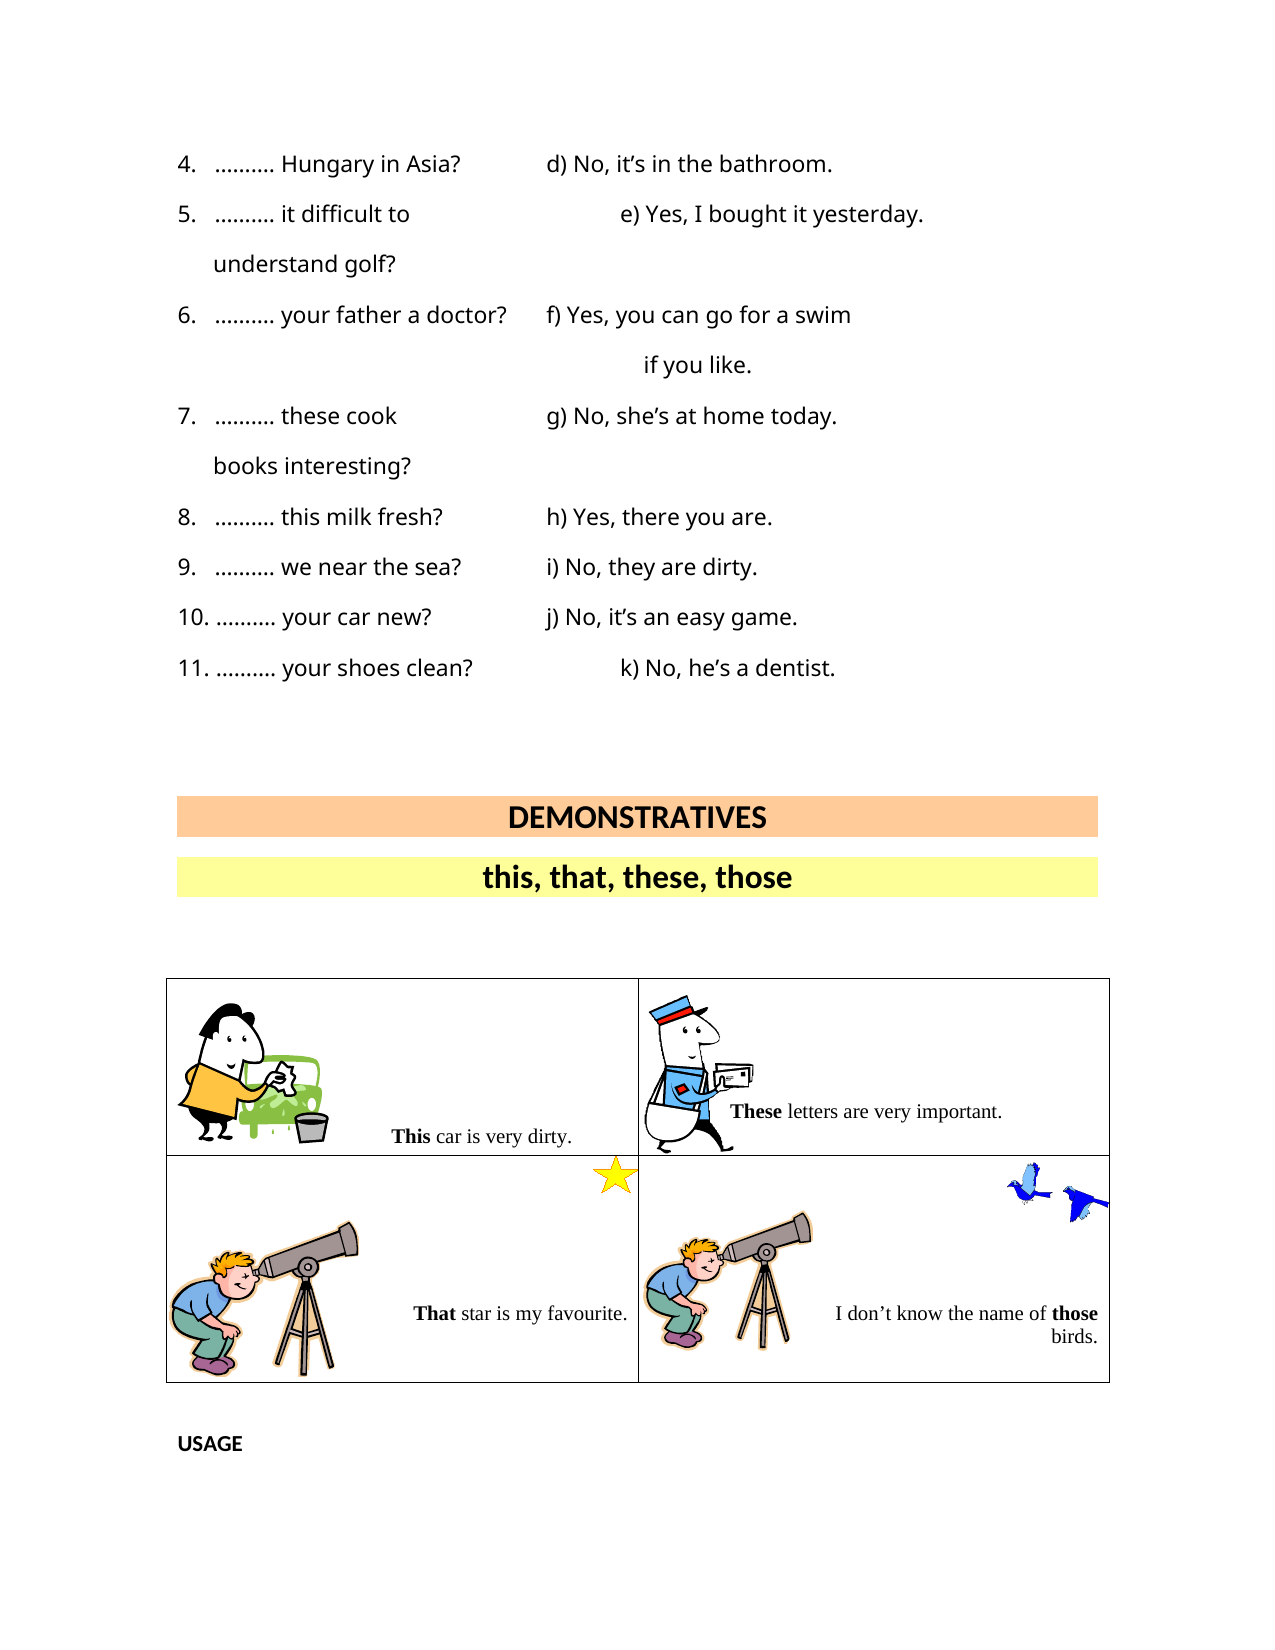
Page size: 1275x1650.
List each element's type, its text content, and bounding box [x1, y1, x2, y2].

table_cell I don’t know the name of those birds. [639, 1156, 1109, 1382]
text 10. ………. your car new? j) No, it’s an easy game. [177, 601, 1098, 633]
text 8. ………. this milk fresh? h) Yes, there you are. [177, 501, 1098, 532]
text 5. ………. it difficult to e) Yes, I bought it yesterday. [177, 198, 1098, 229]
text 7. ………. these cook g) No, she’s at home today. [177, 400, 1098, 431]
text 9. ………. we near the sea? i) No, they are dirty. [177, 551, 1098, 582]
text books interesting? [177, 450, 1098, 481]
table_header These letters are very important. [639, 979, 1109, 1155]
text DEMONSTRATIVES [177, 796, 1098, 837]
text 11. ………. your shoes clean? k) No, he’s a dentist. [177, 652, 1098, 683]
text 6. ………. your father a doctor? f) Yes, you can go for a swim [177, 299, 1098, 330]
table_header This car is very dirty. [167, 979, 638, 1155]
text this, that, these, those [177, 857, 1098, 897]
text 4. ………. Hungary in Asia? d) No, it’s in the bathroom. [177, 148, 1098, 179]
text if you like. [177, 349, 1098, 381]
text understand golf? [177, 248, 1098, 280]
table_cell That star is my favourite. [167, 1156, 638, 1382]
text USAGE [177, 1429, 1098, 1458]
